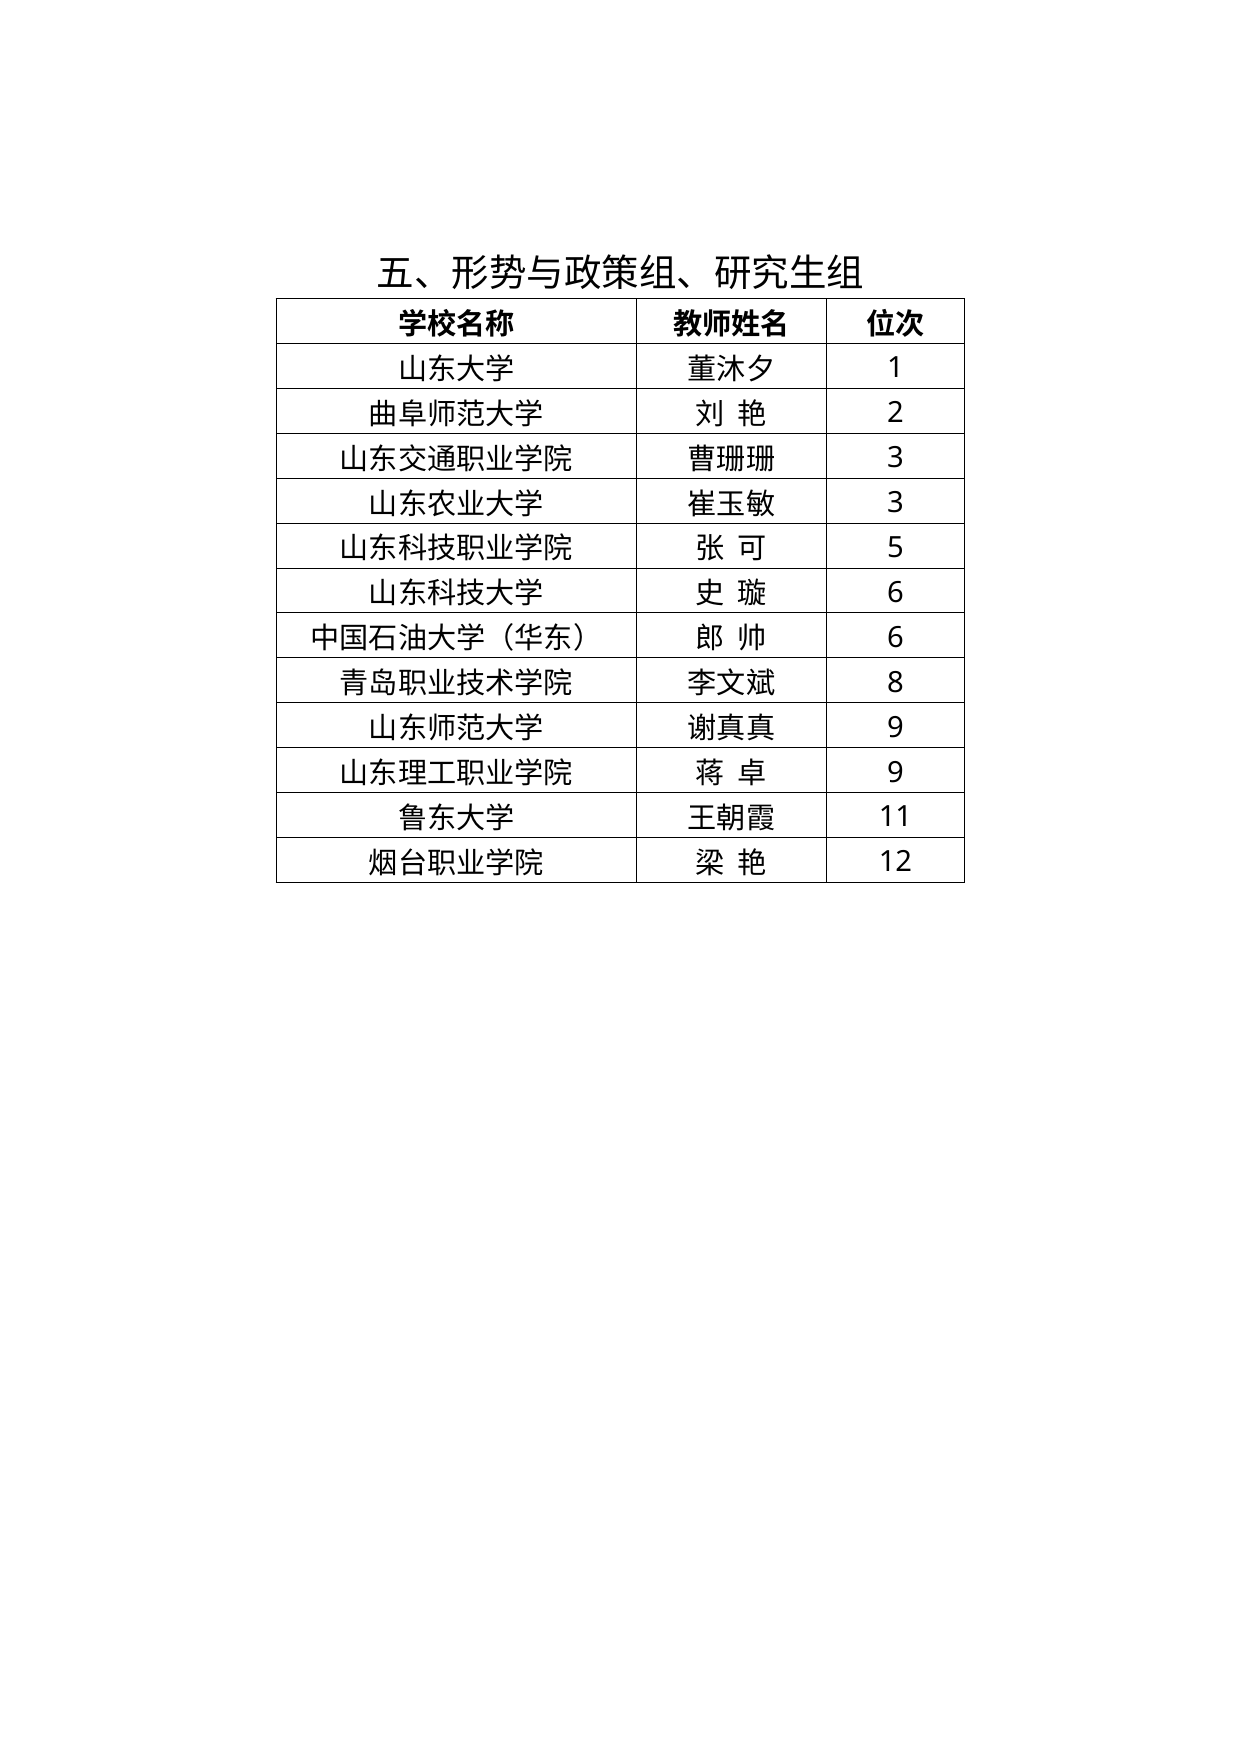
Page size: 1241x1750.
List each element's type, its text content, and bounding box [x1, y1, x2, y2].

table_cell 董沐夕 [637, 344, 826, 388]
table_cell 山东大学 [277, 344, 636, 388]
table_cell 张 可 [637, 524, 826, 567]
table_cell 6 [827, 613, 964, 657]
table_cell 谢真真 [637, 703, 826, 747]
table_cell 李文斌 [637, 658, 826, 702]
table_cell 曹珊珊 [637, 434, 826, 478]
table_cell 11 [827, 793, 964, 837]
table_cell 郎 帅 [637, 613, 826, 657]
table_cell 青岛职业技术学院 [277, 658, 636, 702]
table_cell 山东农业大学 [277, 479, 636, 522]
table_cell 山东科技职业学院 [277, 524, 636, 567]
table_cell 中国石油大学（华东） [277, 613, 636, 657]
table_cell 3 [827, 479, 964, 522]
table_cell 山东师范大学 [277, 703, 636, 747]
table_cell 曲阜师范大学 [277, 389, 636, 433]
table_cell 2 [827, 389, 964, 433]
table_cell 1 [827, 344, 964, 388]
table_cell 鲁东大学 [277, 793, 636, 837]
table_cell 3 [827, 434, 964, 478]
table_cell 8 [827, 658, 964, 702]
table_header 位次 [827, 299, 964, 343]
table_cell 崔玉敏 [637, 479, 826, 522]
table_cell 史 璇 [637, 569, 826, 612]
table_cell 9 [827, 703, 964, 747]
table_cell 5 [827, 524, 964, 567]
table_cell 王朝霞 [637, 793, 826, 837]
table_cell 6 [827, 569, 964, 612]
table_cell 梁 艳 [637, 838, 826, 882]
text 五、形势与政策组、研究生组 [177, 238, 1063, 298]
table_header 学校名称 [277, 299, 636, 343]
table_cell 12 [827, 838, 964, 882]
table_cell 9 [827, 748, 964, 792]
table_cell 山东交通职业学院 [277, 434, 636, 478]
table_header 教师姓名 [637, 299, 826, 343]
table_cell 山东理工职业学院 [277, 748, 636, 792]
table_cell 蒋 卓 [637, 748, 826, 792]
table_cell 烟台职业学院 [277, 838, 636, 882]
table_cell 山东科技大学 [277, 569, 636, 612]
table_cell 刘 艳 [637, 389, 826, 433]
